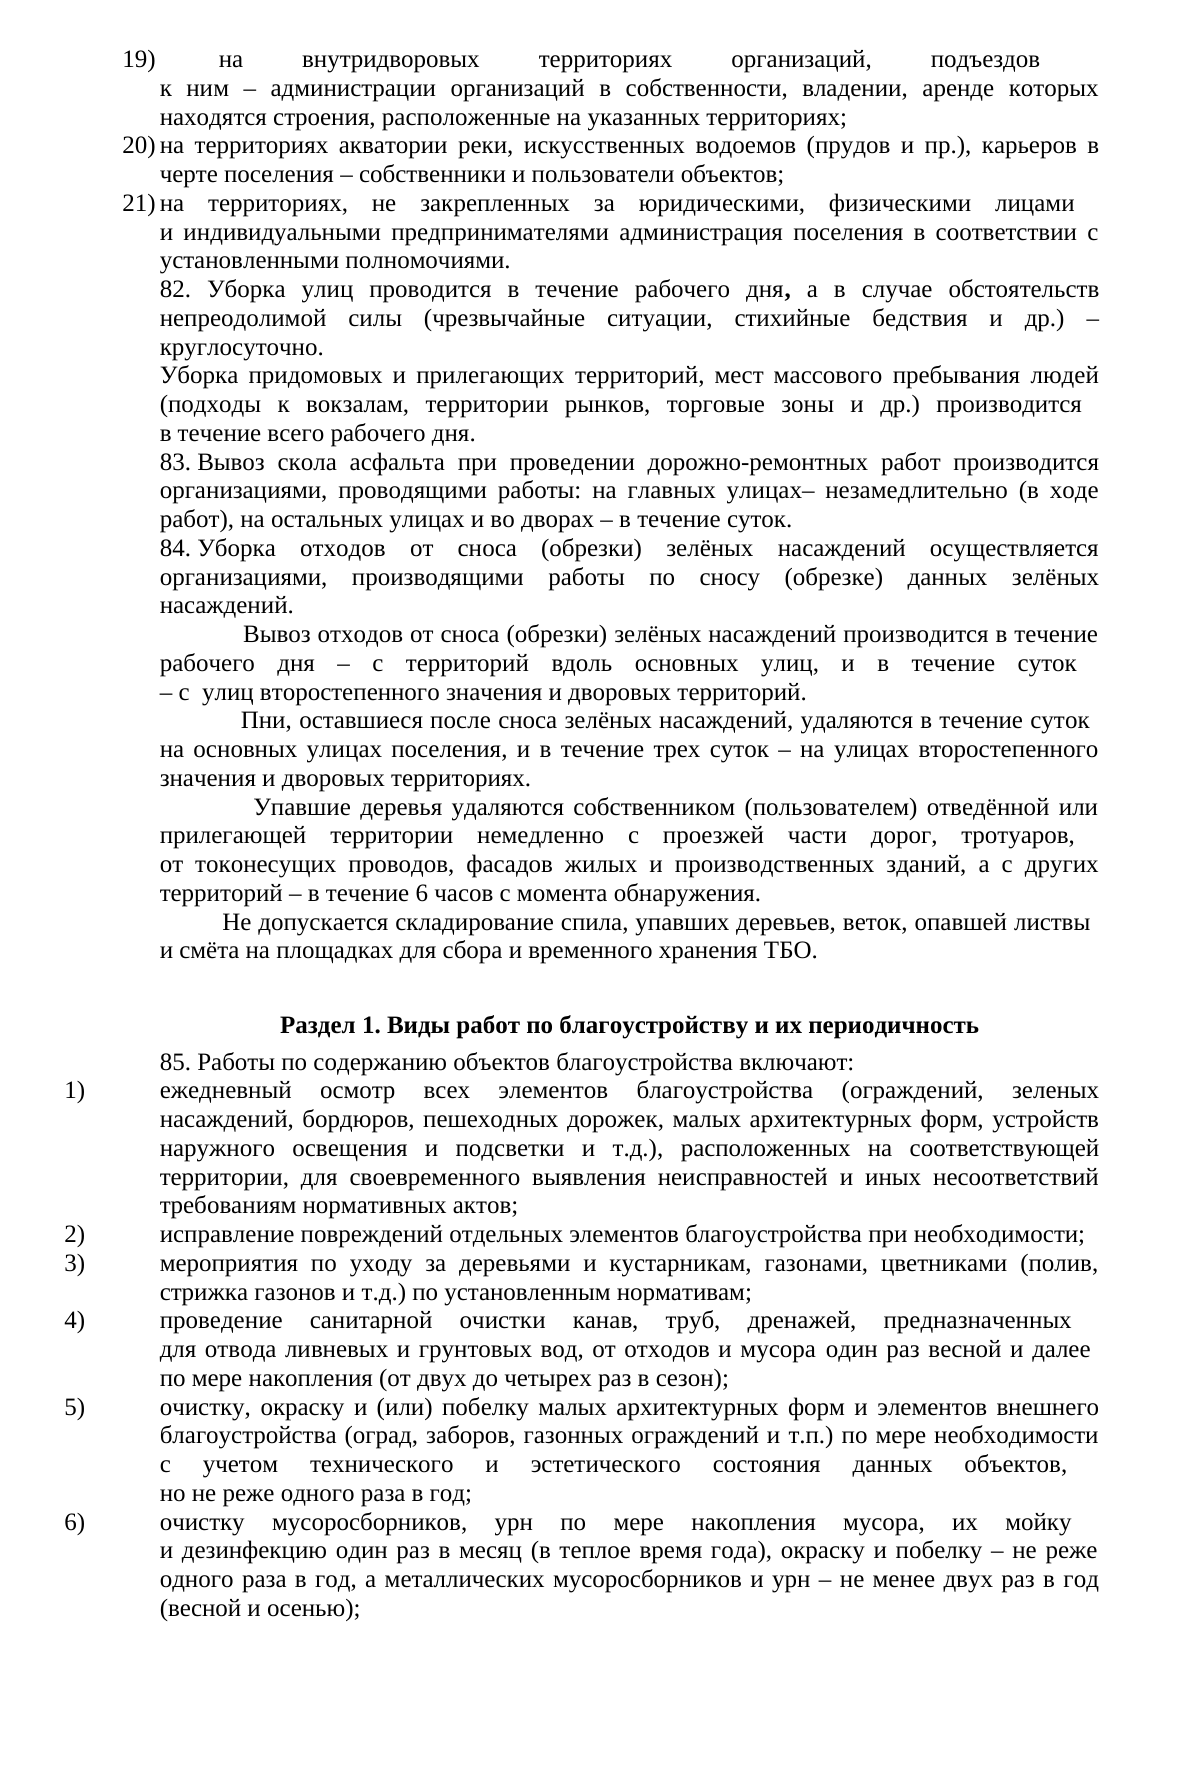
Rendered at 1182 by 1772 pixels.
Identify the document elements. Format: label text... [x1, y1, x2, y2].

list исправление повреждений отдельных элементов благоустройства при необходимости; [64, 1219, 1100, 1248]
list очистку, окраску и (или) побелку малых архитектурных форм и элементов внешнего благоустройства (оград, заборов, газонных ограждений и т.п.) по мере необходимости с учетом технического и эстетического состояния данных объектов, но не реже одного раза в год; [64, 1392, 1100, 1507]
text Вывоз отходов от сноса (обрезки) зелёных насаждений производится в течение рабочего дня – с территорий вдоль основных улиц, и в течение суток – с улиц второстепенного значения и дворовых территорий. [159, 619, 1100, 706]
text Раздел 1. Виды работ по благоустройству и их периодичность [159, 1010, 1100, 1038]
list мероприятия по уходу за деревьями и кустарникам, газонами, цветниками (полив, стрижка газонов и т.д.) по установленным нормативам; [64, 1248, 1100, 1306]
text Упавшие деревья удаляются собственником (пользователем) отведённой или прилегающей территории немедленно с проезжей части дорог, тротуаров, от токонесущих проводов, фасадов жилых и производственных зданий, а с других территорий – в течение 6 часов с момента обнаружения. [159, 792, 1100, 907]
text 85. Работы по содержанию объектов благоустройства включают: [159, 1047, 1100, 1076]
text 84. Уборка отходов от сноса (обрезки) зелёных насаждений осуществляется организациями, производящими работы по сносу (обрезке) данных зелёных насаждений. [159, 533, 1100, 619]
list на территориях, не закрепленных за юридическими, физическими лицами и индивидуальными предпринимателями администрация поселения в соответствии с установленными полномочиями. [122, 188, 1100, 274]
list на внутридворовых территориях организаций, подъездов к ним – администрации организаций в собственности, владении, аренде которых находятся строения, расположенные на указанных территориях; [122, 44, 1100, 131]
list ежедневный осмотр всех элементов благоустройства (ограждений, зеленых насаждений, бордюров, пешеходных дорожек, малых архитектурных форм, устройств наружного освещения и подсветки и т.д.), расположенных на соответствующей территории, для своевременного выявления неисправностей и иных несоответствий требованиям нормативных актов; [64, 1076, 1100, 1219]
list на территориях акватории реки, искусственных водоемов (прудов и пр.), карьеров в черте поселения – собственники и пользователи объектов; [122, 131, 1100, 188]
text Не допускается складирование спила, упавших деревьев, веток, опавшей листвы и смёта на площадках для сбора и временного хранения ТБО. [159, 907, 1100, 964]
text 82. Уборка улиц проводится в течение рабочего дня, а в случае обстоятельств непреодолимой силы (чрезвычайные ситуации, стихийные бедствия и др.) – круглосуточно. [159, 274, 1100, 361]
text Пни, оставшиеся после сноса зелёных насаждений, удаляются в течение суток на основных улицах поселения, и в течение трех суток – на улицах второстепенного значения и дворовых территориях. [159, 706, 1100, 792]
list очистку мусоросборников, урн по мере накопления мусора, их мойку и дезинфекцию один раз в месяц (в теплое время года), окраску и побелку – не реже одного раза в год, а металлических мусоросборников и урн – не менее двух раз в год (весной и осенью); [64, 1507, 1100, 1622]
list проведение санитарной очистки канав, труб, дренажей, предназначенных для отвода ливневых и грунтовых вод, от отходов и мусора один раз весной и далее по мере накопления (от двух до четырех раз в сезон); [64, 1306, 1100, 1392]
text Уборка придомовых и прилегающих территорий, мест массового пребывания людей (подходы к вокзалам, территории рынков, торговые зоны и др.) производится в течение всего рабочего дня. [159, 361, 1100, 447]
text 83. Вывоз скола асфальта при проведении дорожно-ремонтных работ производится организациями, проводящими работы: на главных улицах– незамедлительно (в ходе работ), на остальных улицах и во дворах – в течение суток. [159, 447, 1100, 533]
